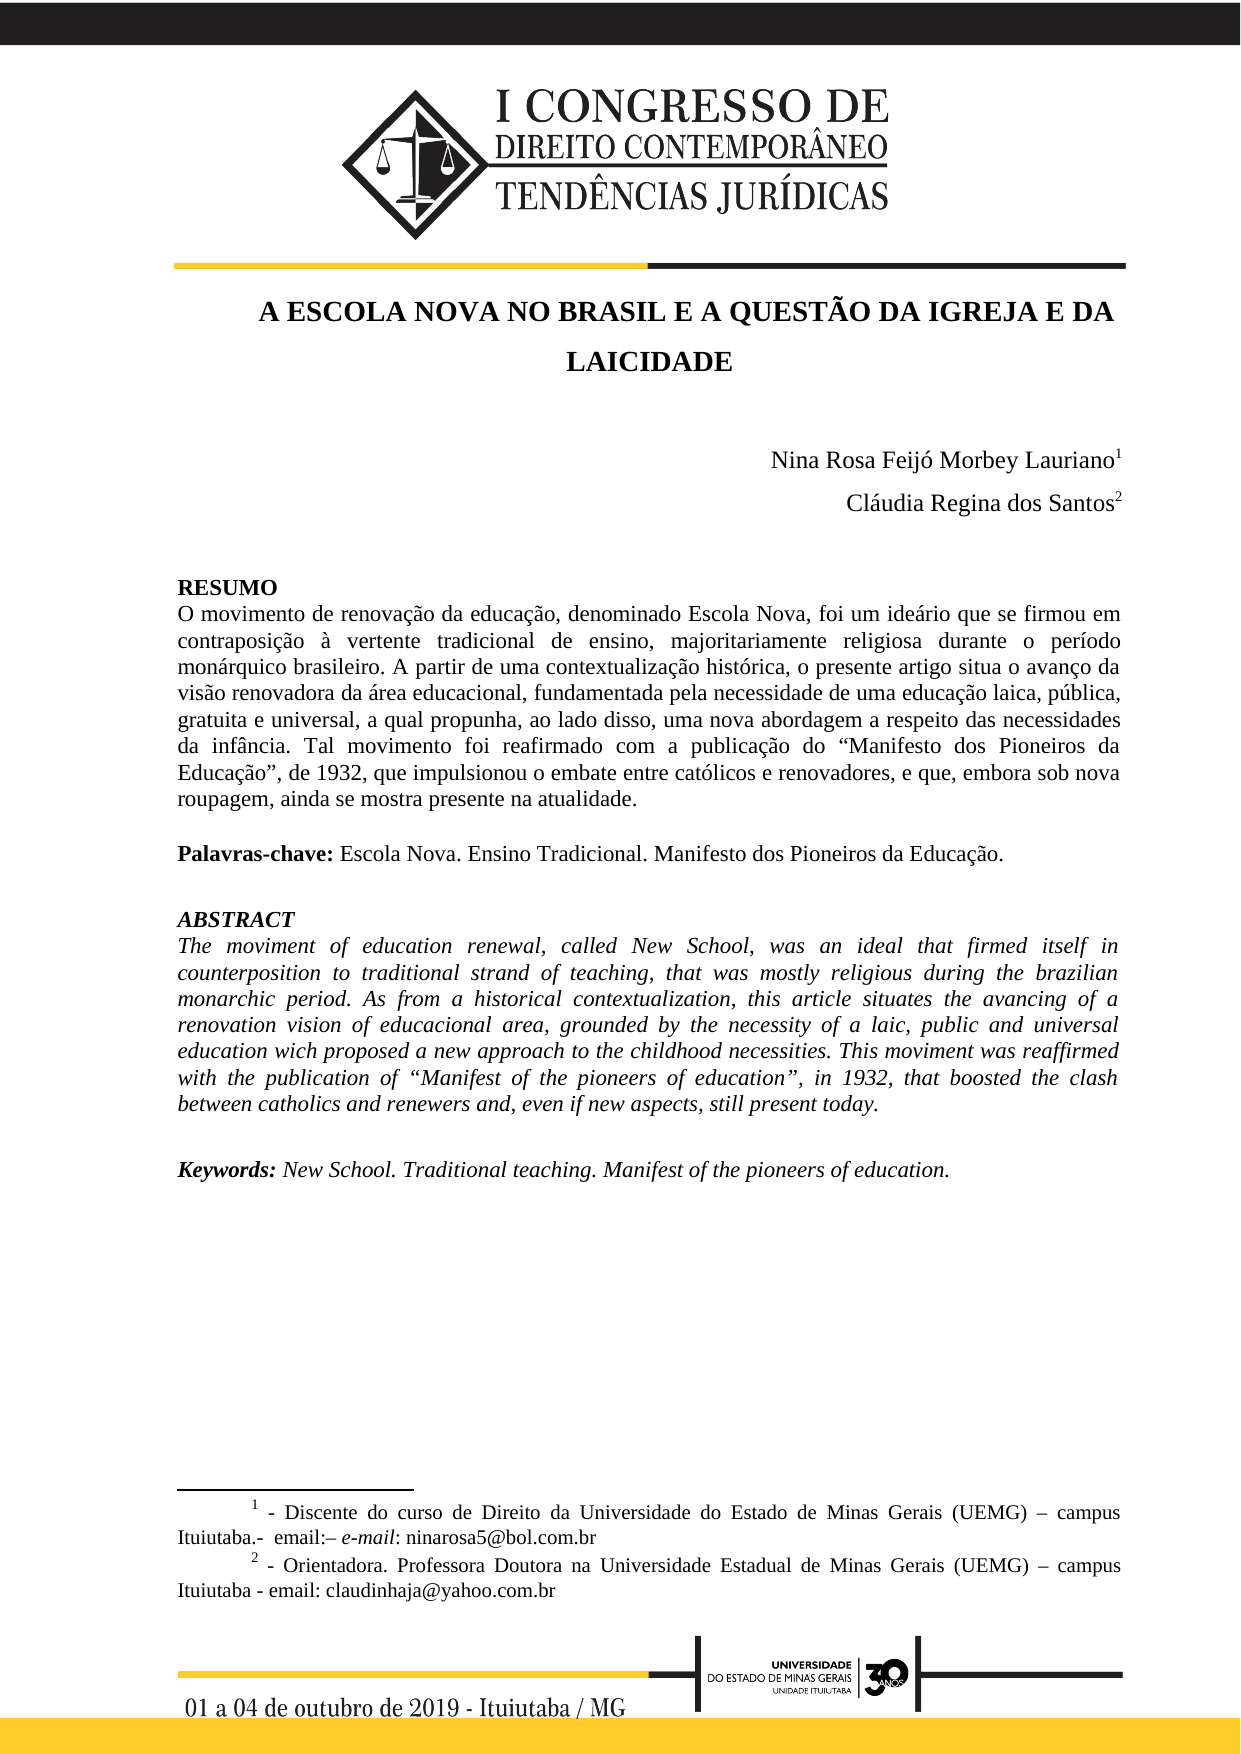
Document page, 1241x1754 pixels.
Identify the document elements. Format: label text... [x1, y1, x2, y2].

text A ESCOLA NOVA NO BRASIL E A QUESTÃO DA IGREJA E DA LAICIDADE [177, 294, 1122, 378]
text Nina Rosa Feijó Morbey Lauriano [177, 445, 1122, 473]
picture [0, 1635, 1241, 1754]
text The moviment of education renewal, called New School, was an ideal that firmed itself in counterposition to traditional strand of teaching, that was mostly religious during the brazilian monarchic period. As from a historical contextualization, this article situates the avancing of a renovation vision of educacional area, grounded by the necessity of a laic, public and universal education wich proposed a new approach to the childhood necessities. This moviment was reaffirmed with the publication of “Manifest of the pioneers of education”, in 1932, that boosted the clash between catholics and renewers and, even if new aspects, still present today. [177, 932, 1122, 1117]
text ABSTRACT [177, 906, 1122, 932]
picture [0, 2, 1241, 269]
text O movimento de renovação da educação, denominado Escola Nova, foi um ideário que se firmou em contraposição à vertente tradicional de ensino, majoritariamente religiosa durante o período monárquico brasileiro. A partir de uma contextualização histórica, o presente artigo situa o avanço da visão renovadora da área educacional, fundamentada pela necessidade de uma educação laica, pública, gratuita e universal, a qual propunha, ao lado disso, uma nova abordagem a respeito das necessidades da infância. Tal movimento foi reafirmado com a publicação do “Manifesto dos Pioneiros da Educação”, de 1932, que impulsionou o embate entre católicos e renovadores, e que, embora sob nova roupagem, ainda se mostra presente na atualidade. [177, 600, 1122, 811]
text Keywords: New School. Traditional teaching. Manifest of the pioneers of education. [177, 1156, 1122, 1182]
text Cláudia Regina dos Santos [177, 488, 1122, 517]
text Palavras-chave: Escola Nova. Ensino Tradicional. Manifesto dos Pioneiros da Educação. [177, 840, 1122, 866]
text RESUMO [177, 574, 1122, 600]
